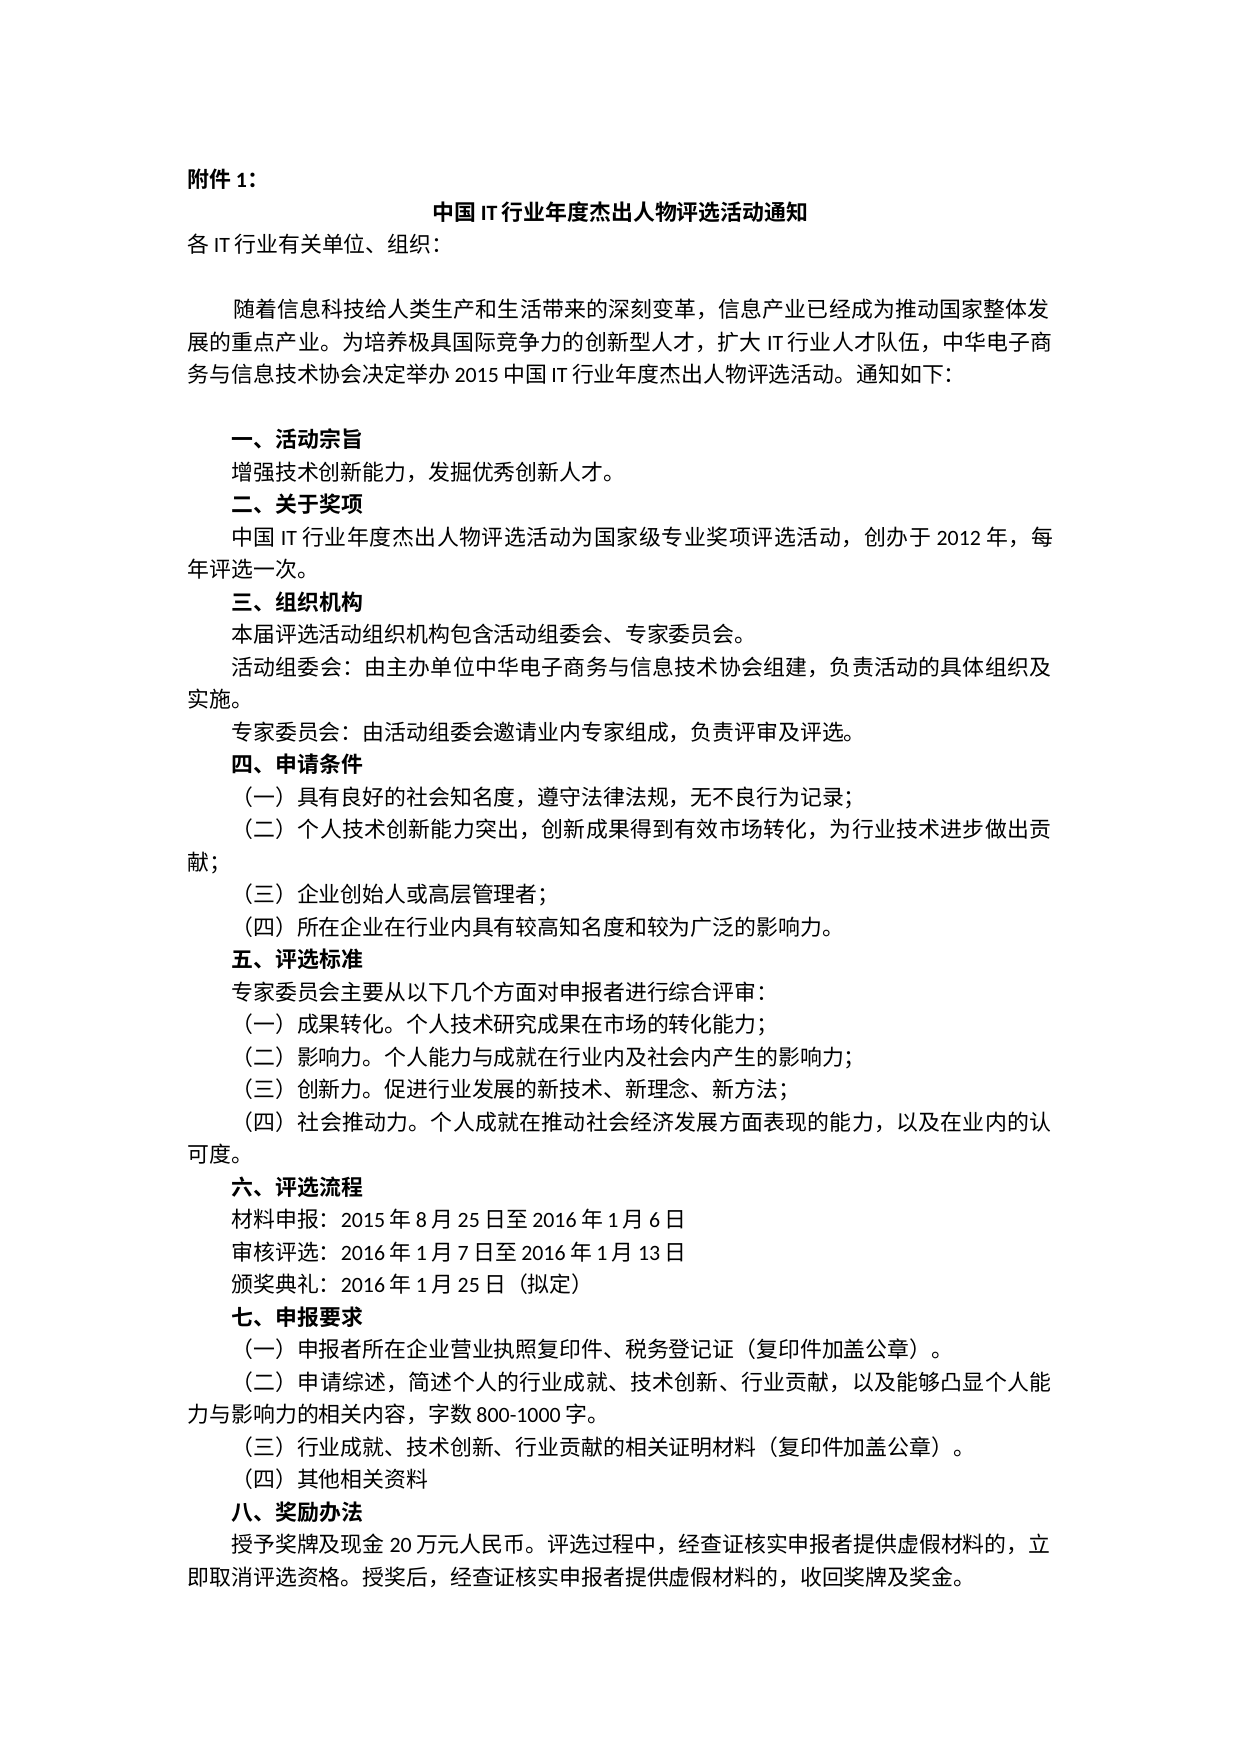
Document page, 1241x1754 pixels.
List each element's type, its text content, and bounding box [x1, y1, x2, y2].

list 一、活动宗旨 [187, 422, 1053, 454]
text （一）申报者所在企业营业执照复印件、税务登记证（复印件加盖公章）。 [187, 1332, 1053, 1364]
text （四）其他相关资料 [187, 1462, 1053, 1494]
text 四、申请条件 [187, 747, 1053, 779]
text （三）企业创始人或高层管理者； [187, 877, 1053, 909]
text 五、评选标准 [187, 942, 1053, 974]
text 七、申报要求 [187, 1299, 1053, 1332]
text 增强技术创新能力，发掘优秀创新人才。 [187, 454, 1053, 487]
text 材料申报：2015年8月25日至2016年1月6日 [187, 1202, 1053, 1234]
text （一）成果转化。个人技术研究成果在市场的转化能力； [187, 1007, 1053, 1039]
text 审核评选：2016年1月7日至2016年1月13日 [187, 1234, 1053, 1267]
text （二）影响力。个人能力与成就在行业内及社会内产生的影响力； [187, 1039, 1053, 1072]
text （四）社会推动力。个人成就在推动社会经济发展方面表现的能力，以及在业内的认可度。 [187, 1104, 1053, 1169]
text 三、组织机构 [187, 584, 1053, 617]
text 专家委员会主要从以下几个方面对申报者进行综合评审： [187, 974, 1053, 1007]
text 中国IT行业年度杰出人物评选活动通知 [187, 194, 1053, 227]
text 附件1： [187, 162, 1053, 194]
text 各IT行业有关单位、组织： [187, 227, 1053, 259]
text 本届评选活动组织机构包含活动组委会、专家委员会。 [187, 617, 1053, 649]
text 八、奖励办法 [187, 1494, 1053, 1527]
text 颁奖典礼：2016年1月25日（拟定） [187, 1267, 1053, 1299]
text 授予奖牌及现金20万元人民币。评选过程中，经查证核实申报者提供虚假材料的，立即取消评选资格。授奖后，经查证核实申报者提供虚假材料的，收回奖牌及奖金。 [187, 1527, 1053, 1592]
text 专家委员会：由活动组委会邀请业内专家组成，负责评审及评选。 [187, 714, 1053, 747]
text （一）具有良好的社会知名度，遵守法律法规，无不良行为记录； [187, 779, 1053, 812]
text 中国IT行业年度杰出人物评选活动为国家级专业奖项评选活动，创办于2012年，每年评选一次。 [187, 519, 1053, 584]
text （三）创新力。促进行业发展的新技术、新理念、新方法； [187, 1072, 1053, 1104]
text 二、关于奖项 [187, 487, 1053, 519]
text （三）行业成就、技术创新、行业贡献的相关证明材料（复印件加盖公章）。 [187, 1429, 1053, 1462]
text （二）个人技术创新能力突出，创新成果得到有效市场转化，为行业技术进步做出贡献； [187, 812, 1053, 877]
text （二）申请综述，简述个人的行业成就、技术创新、行业贡献，以及能够凸显个人能力与影响力的相关内容，字数800-1000字。 [187, 1364, 1053, 1429]
text 随着信息科技给人类生产和生活带来的深刻变革，信息产业已经成为推动国家整体发展的重点产业。为培养极具国际竞争力的创新型人才，扩大IT行业人才队伍，中华电子商务与信息技术协会决定举办2015中国IT行业年度杰出人物评选活动。通知如下： [187, 292, 1053, 389]
text （四）所在企业在行业内具有较高知名度和较为广泛的影响力。 [231, 909, 1053, 942]
text 六、评选流程 [187, 1169, 1053, 1202]
text 活动组委会：由主办单位中华电子商务与信息技术协会组建，负责活动的具体组织及实施。 [187, 649, 1053, 714]
